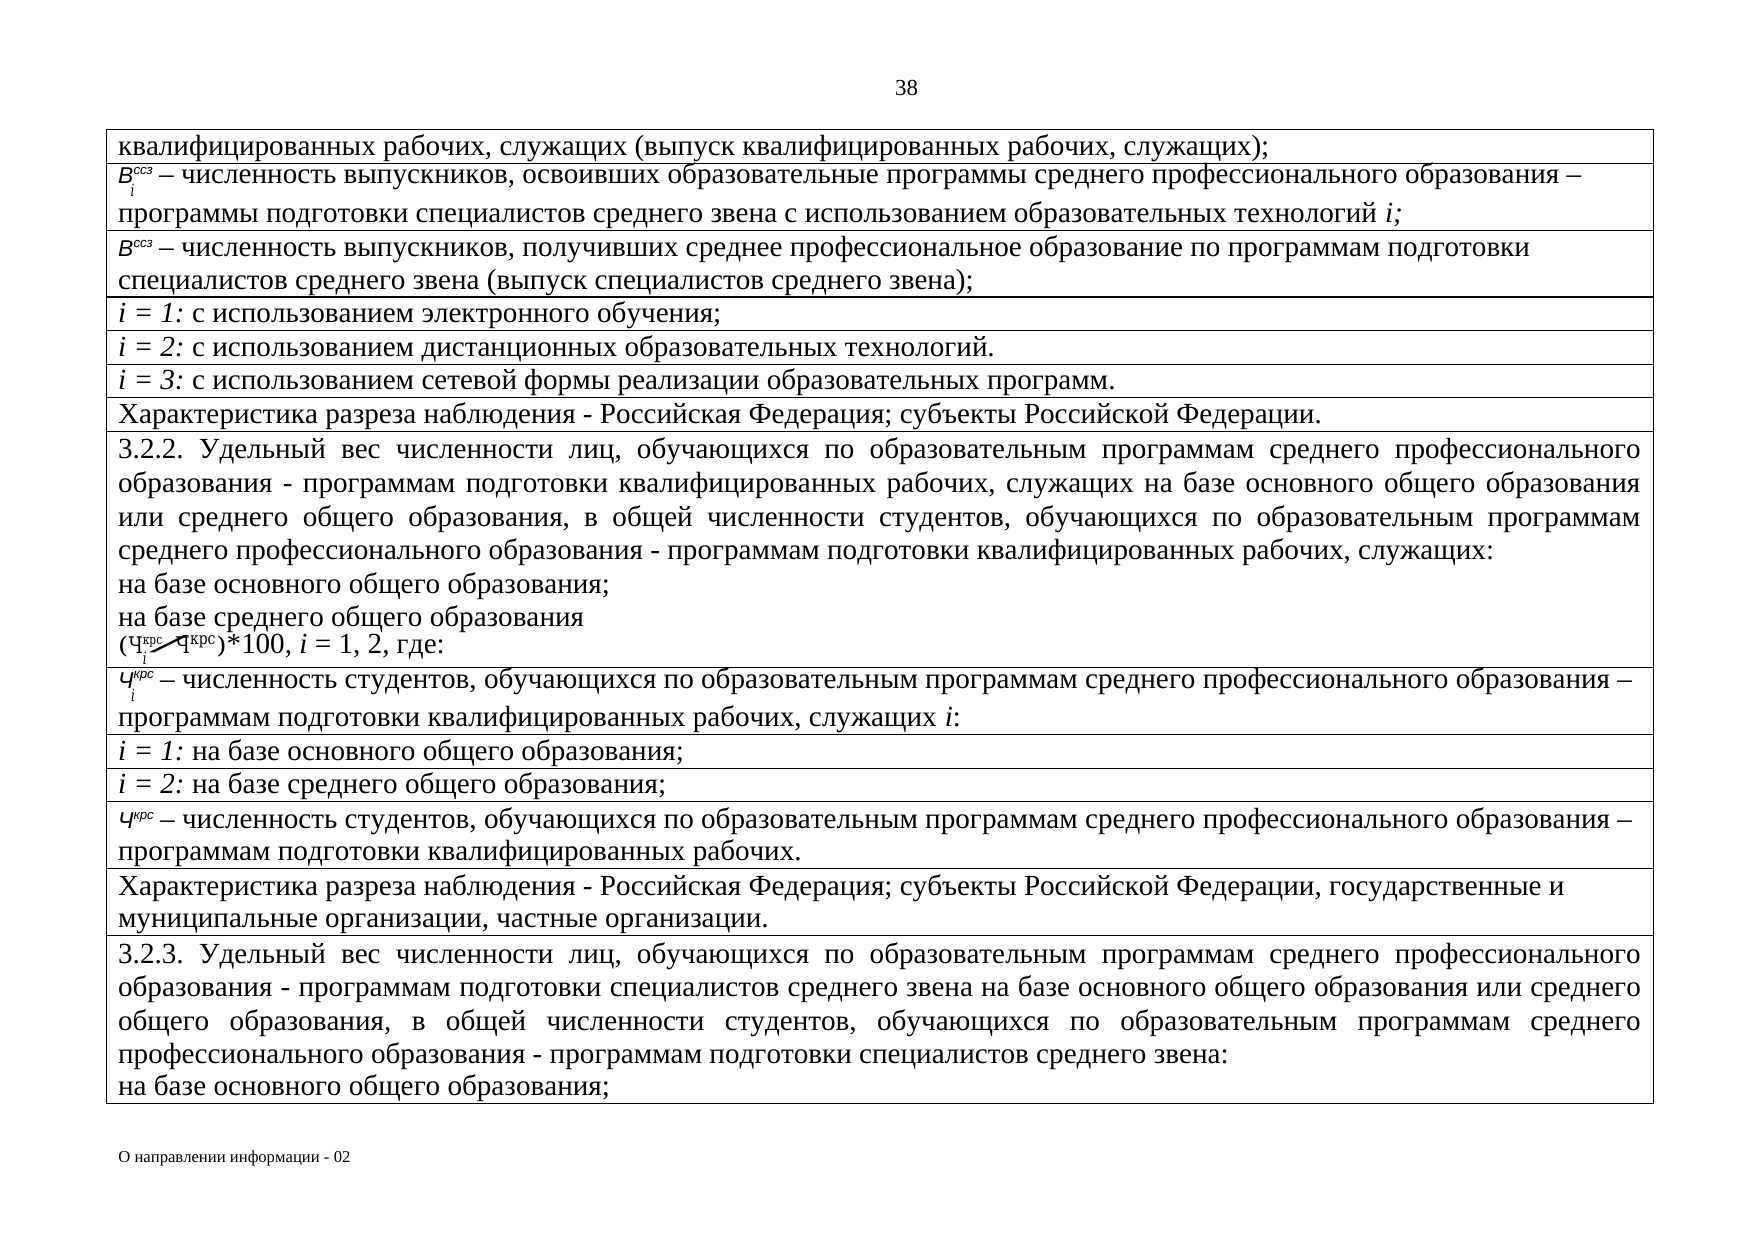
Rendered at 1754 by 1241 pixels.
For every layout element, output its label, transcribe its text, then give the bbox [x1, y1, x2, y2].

table_cell i = 2: на базе среднего общего образования; [107, 769, 1653, 801]
table_cell Вссз – численность выпускников, получивших среднее профессиональное образование по программам подготовки специалистов среднего звена (выпуск специалистов среднего звена); [107, 231, 1653, 296]
table_cell i = 2: с использованием дистанционных образовательных технологий. [107, 331, 1653, 363]
table_cell i = 1: на базе основного общего образования; [107, 735, 1653, 767]
table_cell Чкрс – численность студентов, обучающихся по образовательным программам среднего профессионального образования – программам подготовки квалифицированных рабочих. [107, 802, 1653, 868]
table_cell i = 1: с использованием электронного обучения; [107, 298, 1653, 330]
table_cell Характеристика разреза наблюдения - Российская Федерация; субъекты Российской Федерации. [107, 398, 1653, 431]
table_cell Характеристика разреза наблюдения - Российская Федерация; субъекты Российской Федерации, государственные и муниципальные организации, частные организации. [107, 869, 1653, 935]
table_cell i = 3: с использованием сетевой формы реализации образовательных программ. [107, 365, 1653, 397]
table_cell 3.2.2. Удельный вес численности лиц, обучающихся по образовательным программам среднего профессионального образования - программам подготовки квалифицированных рабочих, служащих на базе основного общего образования или среднего общего образования, в общей численности студентов, обучающихся по образовательным программам среднего профессионального образования - программам подготовки квалифицированных рабочих, служащих: на базе основного общего образования; на базе среднего общего образования (Чкрс⁄Чкрс)*100, i = 1, 2, где: 𝑖 [107, 432, 1653, 667]
table_cell Чкрс – численность студентов, обучающихся по образовательным программам среднего профессионального образования – 𝑖 программам подготовки квалифицированных рабочих, служащих i: [107, 668, 1653, 734]
table_cell Вссз – численность выпускников, освоивших образовательные программы среднего профессионального образования – 𝑖 программы подготовки специалистов среднего звена с использованием образовательных технологий i; [107, 164, 1653, 229]
table_cell 3.2.3. Удельный вес численности лиц, обучающихся по образовательным программам среднего профессионального образования - программам подготовки специалистов среднего звена на базе основного общего образования или среднего общего образования, в общей численности студентов, обучающихся по образовательным программам среднего профессионального образования - программам подготовки специалистов среднего звена: на базе основного общего образования; [107, 936, 1653, 1103]
table_header квалифицированных рабочих, служащих (выпуск квалифицированных рабочих, служащих); [107, 130, 1653, 163]
